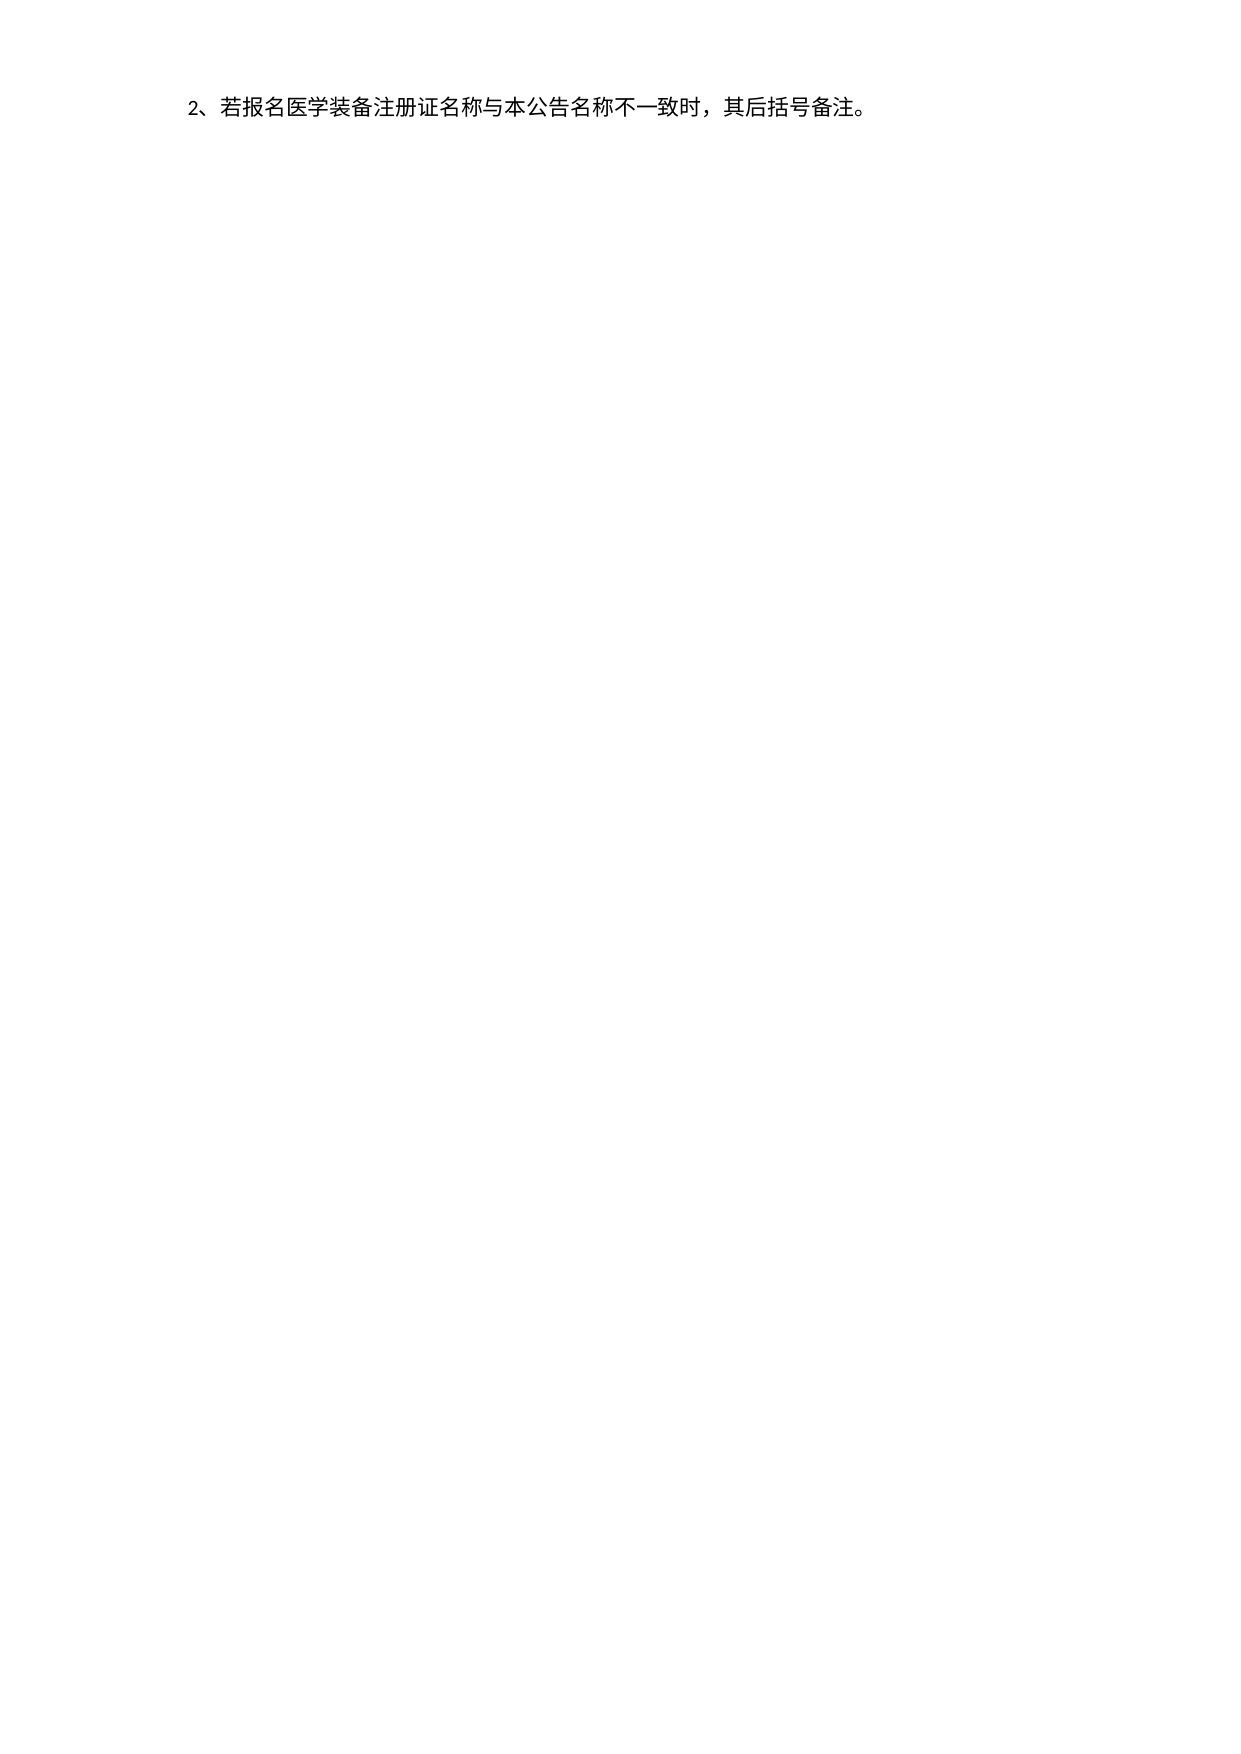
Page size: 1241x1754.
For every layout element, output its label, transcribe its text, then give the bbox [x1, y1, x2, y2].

text 2、若报名医学装备注册证名称与本公告名称不一致时，其后括号备注。 [187, 89, 1137, 122]
